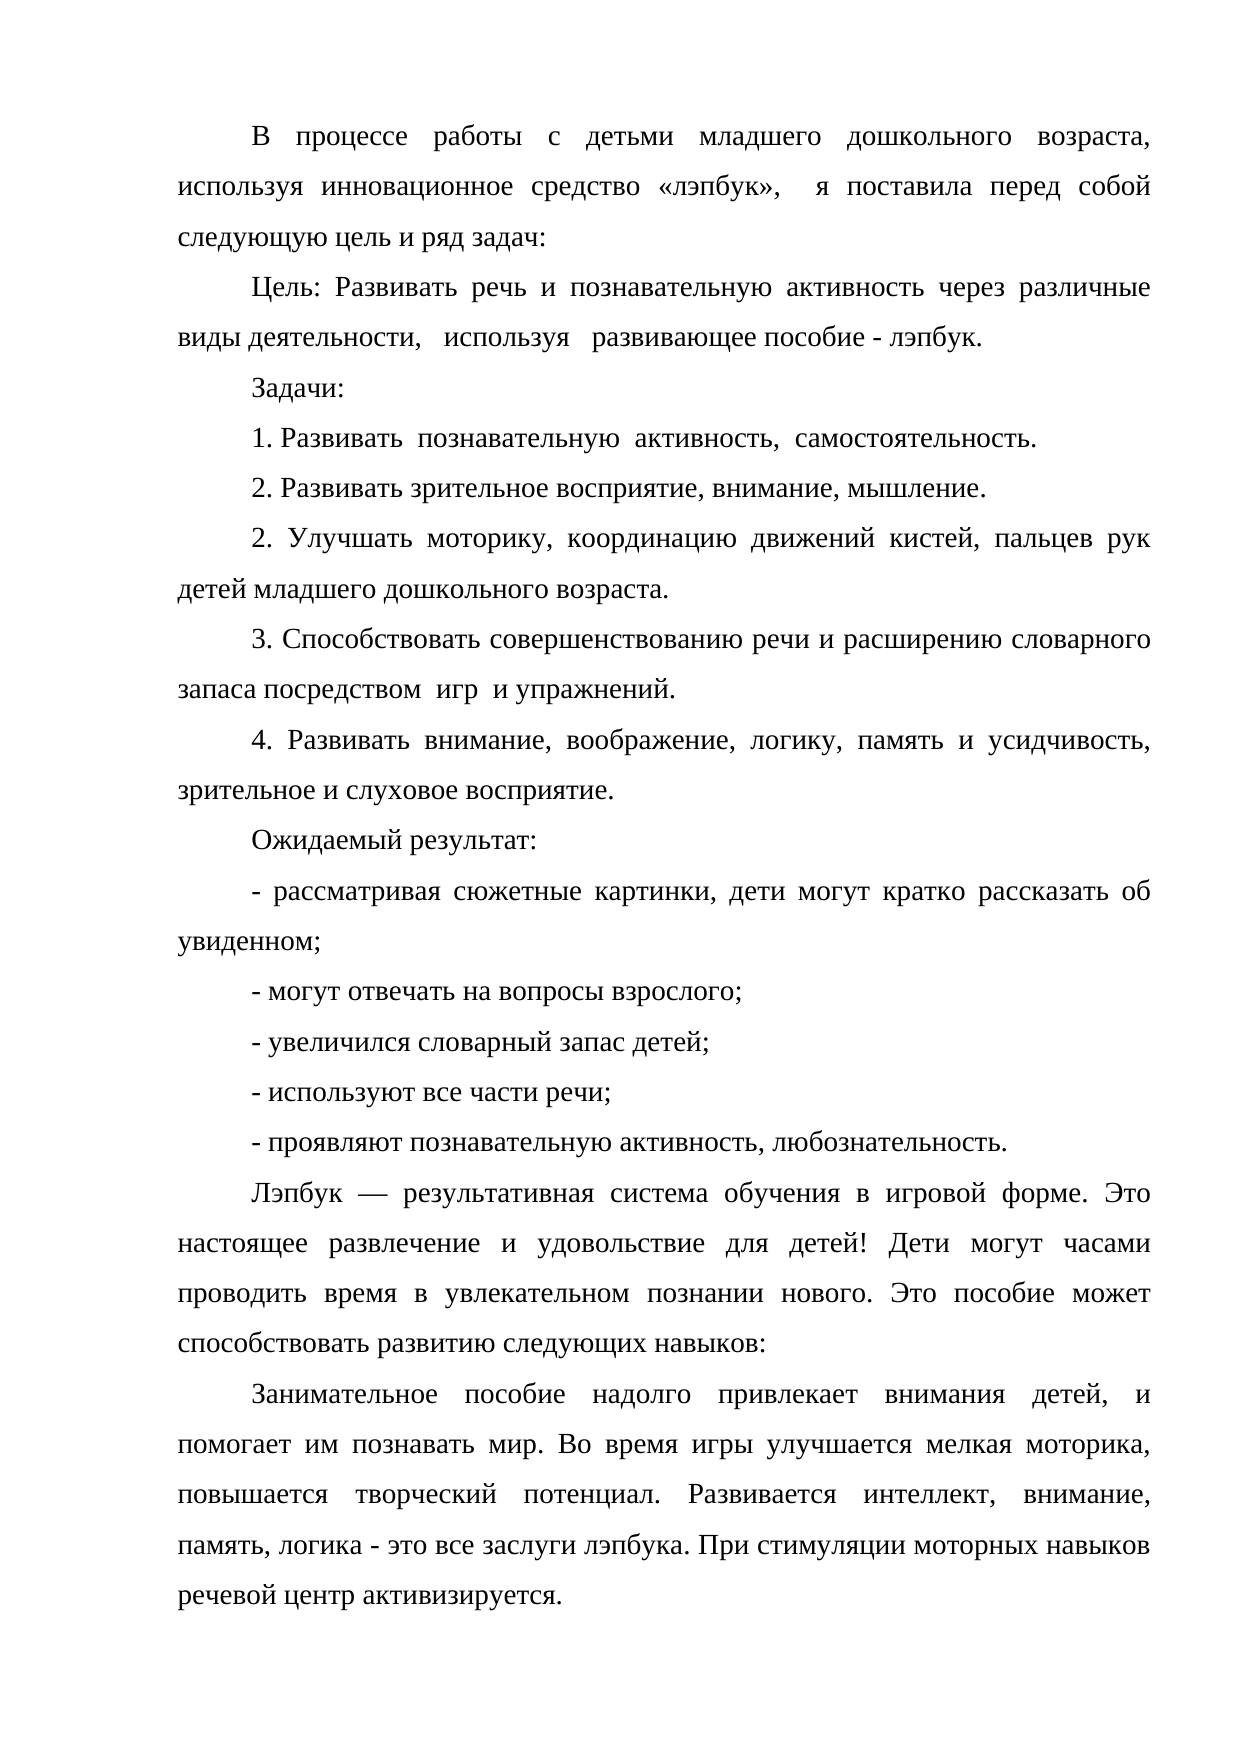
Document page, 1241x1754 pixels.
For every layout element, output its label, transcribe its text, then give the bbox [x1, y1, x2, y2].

text 2. Улучшать моторику, координацию движений кистей, пальцев рук детей младшего дошкольного возраста. [177, 521, 1152, 604]
text 3. Способствовать совершенствованию речи и расширению словарного запаса посредством игр и упражнений. [177, 621, 1152, 705]
text - могут отвечать на вопросы взрослого; [177, 973, 1152, 1007]
text Ожидаемый результат: [177, 822, 1152, 856]
text 1. Развивать познавательную активность, самостоятельность. [177, 420, 1152, 453]
text - проявляют познавательную активность, любознательность. [177, 1124, 1152, 1158]
text Занимательное пособие надолго привлекает внимания детей, и помогает им познавать мир. Во время игры улучшается мелкая моторика, повышается творческий потенциал. Развивается интеллект, внимание, память, логика - это все заслуги лэпбука. При стимуляции моторных навыков речевой центр активизируется. [177, 1376, 1152, 1611]
text Цель: Развивать речь и познавательную активность через различные виды деятельности, используя развивающее пособие - лэпбук. [177, 269, 1152, 353]
text - рассматривая сюжетные картинки, дети могут кратко рассказать об увиденном; [177, 873, 1152, 957]
text В процессе работы с детьми младшего дошкольного возраста, используя инновационное средство «лэпбук», я поставила перед собой следующую цель и ряд задач: [177, 118, 1152, 252]
text 4. Развивать внимание, воображение, логику, память и усидчивость, зрительное и слуховое восприятие. [177, 722, 1152, 806]
text - увеличился словарный запас детей; [177, 1024, 1152, 1057]
text Задачи: [177, 370, 1152, 403]
text - используют все части речи; [177, 1074, 1152, 1108]
text Лэпбук — результативная система обучения в игровой форме. Это настоящее развлечение и удовольствие для детей! Дети могут часами проводить время в увлекательном познании нового. Это пособие может способствовать развитию следующих навыков: [177, 1175, 1152, 1359]
text 2. Развивать зрительное восприятие, внимание, мышление. [177, 470, 1152, 504]
